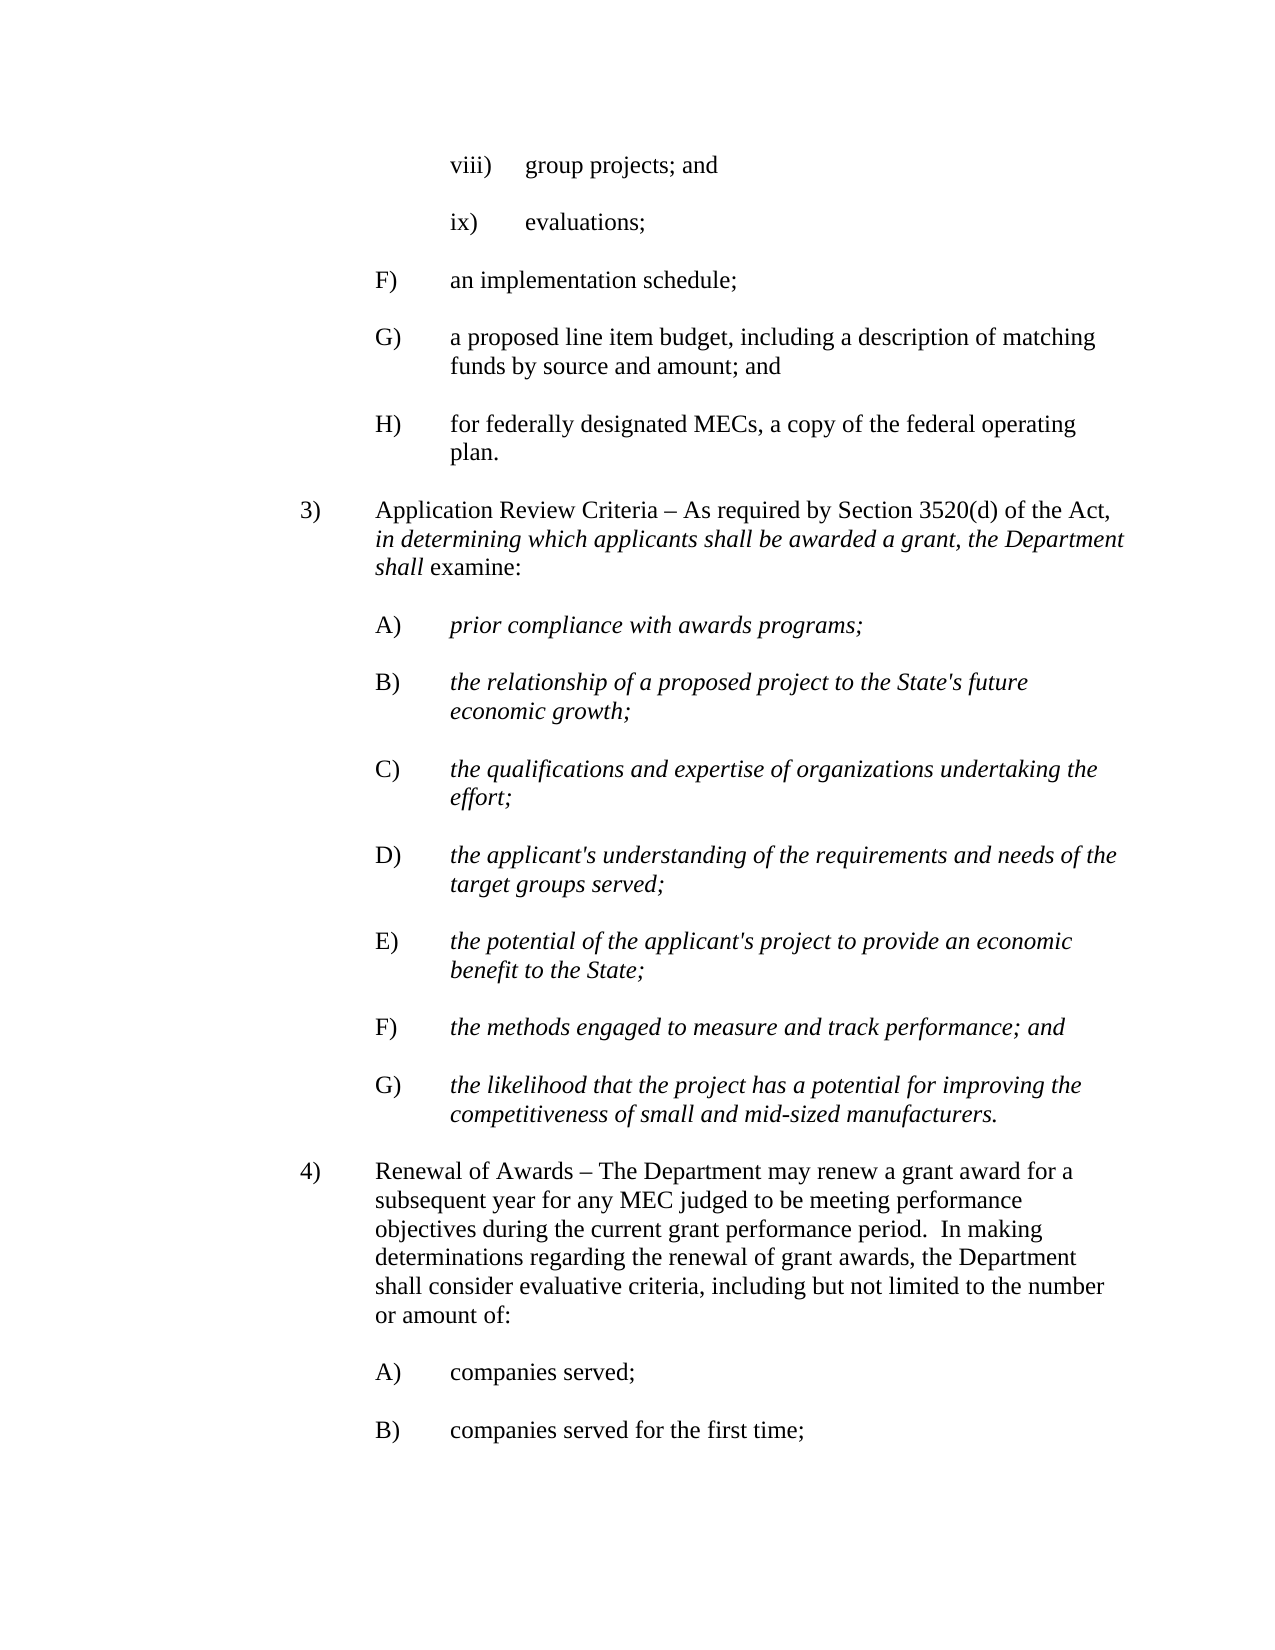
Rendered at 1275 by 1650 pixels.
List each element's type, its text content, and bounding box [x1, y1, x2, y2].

text F) the methods engaged to measure and track performance; and [375, 1012, 1125, 1041]
text D) the applicant's understanding of the requirements and needs of the target groups served; [375, 840, 1125, 897]
text C) the qualifications and expertise of organizations undertaking the effort; [375, 754, 1125, 811]
text 3) Application Review Criteria – As required by Section 3520(d) of the Act, in determining which applicants shall be awarded a grant, the Department shall examine: [300, 495, 1125, 581]
text G) a proposed line item budget, including a description of matching funds by source and amount; and [375, 322, 1125, 380]
text 4) Renewal of Awards – The Department may renew a grant award for a subsequent year for any MEC judged to be meeting performance objectives during the current grant performance period. In making determinations regarding the renewal of grant awards, the Department shall consider evaluative criteria, including but not limited to the number or amount of: [300, 1156, 1125, 1329]
text B) companies served for the first time; [375, 1415, 1125, 1444]
text G) the likelihood that the project has a potential for improving the competitiveness of small and mid-sized manufacturers. [375, 1070, 1125, 1127]
text ix) evaluations; [450, 207, 1125, 236]
text A) companies served; [375, 1357, 1125, 1386]
text H) for federally designated MECs, a copy of the federal operating plan. [375, 409, 1125, 466]
text E) the potential of the applicant's project to provide an economic benefit to the State; [375, 926, 1125, 984]
text A) prior compliance with awards programs; [375, 610, 1125, 639]
text B) the relationship of a proposed project to the State's future economic growth; [375, 667, 1125, 725]
text F) an implementation schedule; [375, 265, 1125, 294]
text viii) group projects; and [450, 150, 1125, 179]
